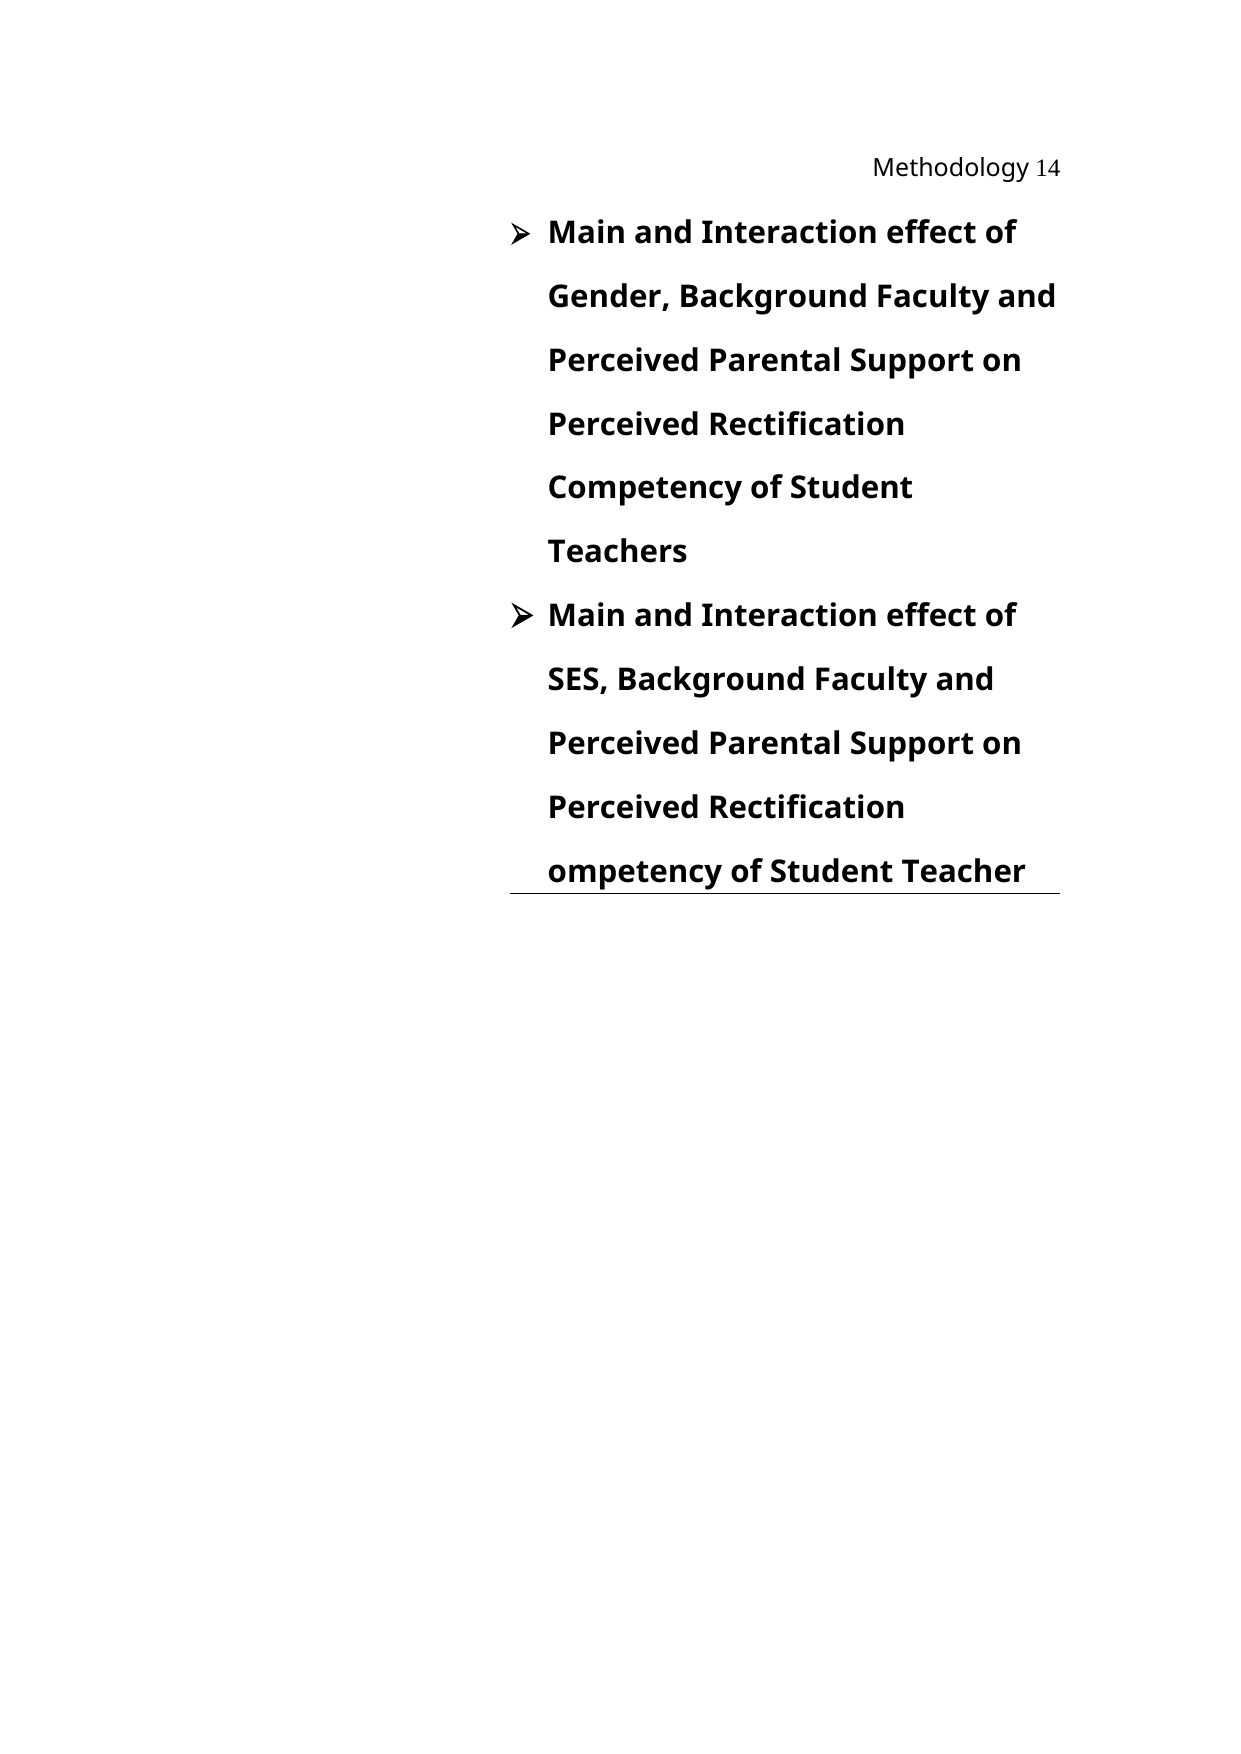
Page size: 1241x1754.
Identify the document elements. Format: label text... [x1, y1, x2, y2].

list Main and Interaction effect of SES, Background Faculty and Perceived Parental Support on Perceived Rectification ompetency of Student Teacher [510, 593, 1060, 893]
list Main and Interaction effect of Gender, Background Faculty and Perceived Parental Support on Perceived Rectification Competency of Student Teachers [510, 210, 1060, 572]
